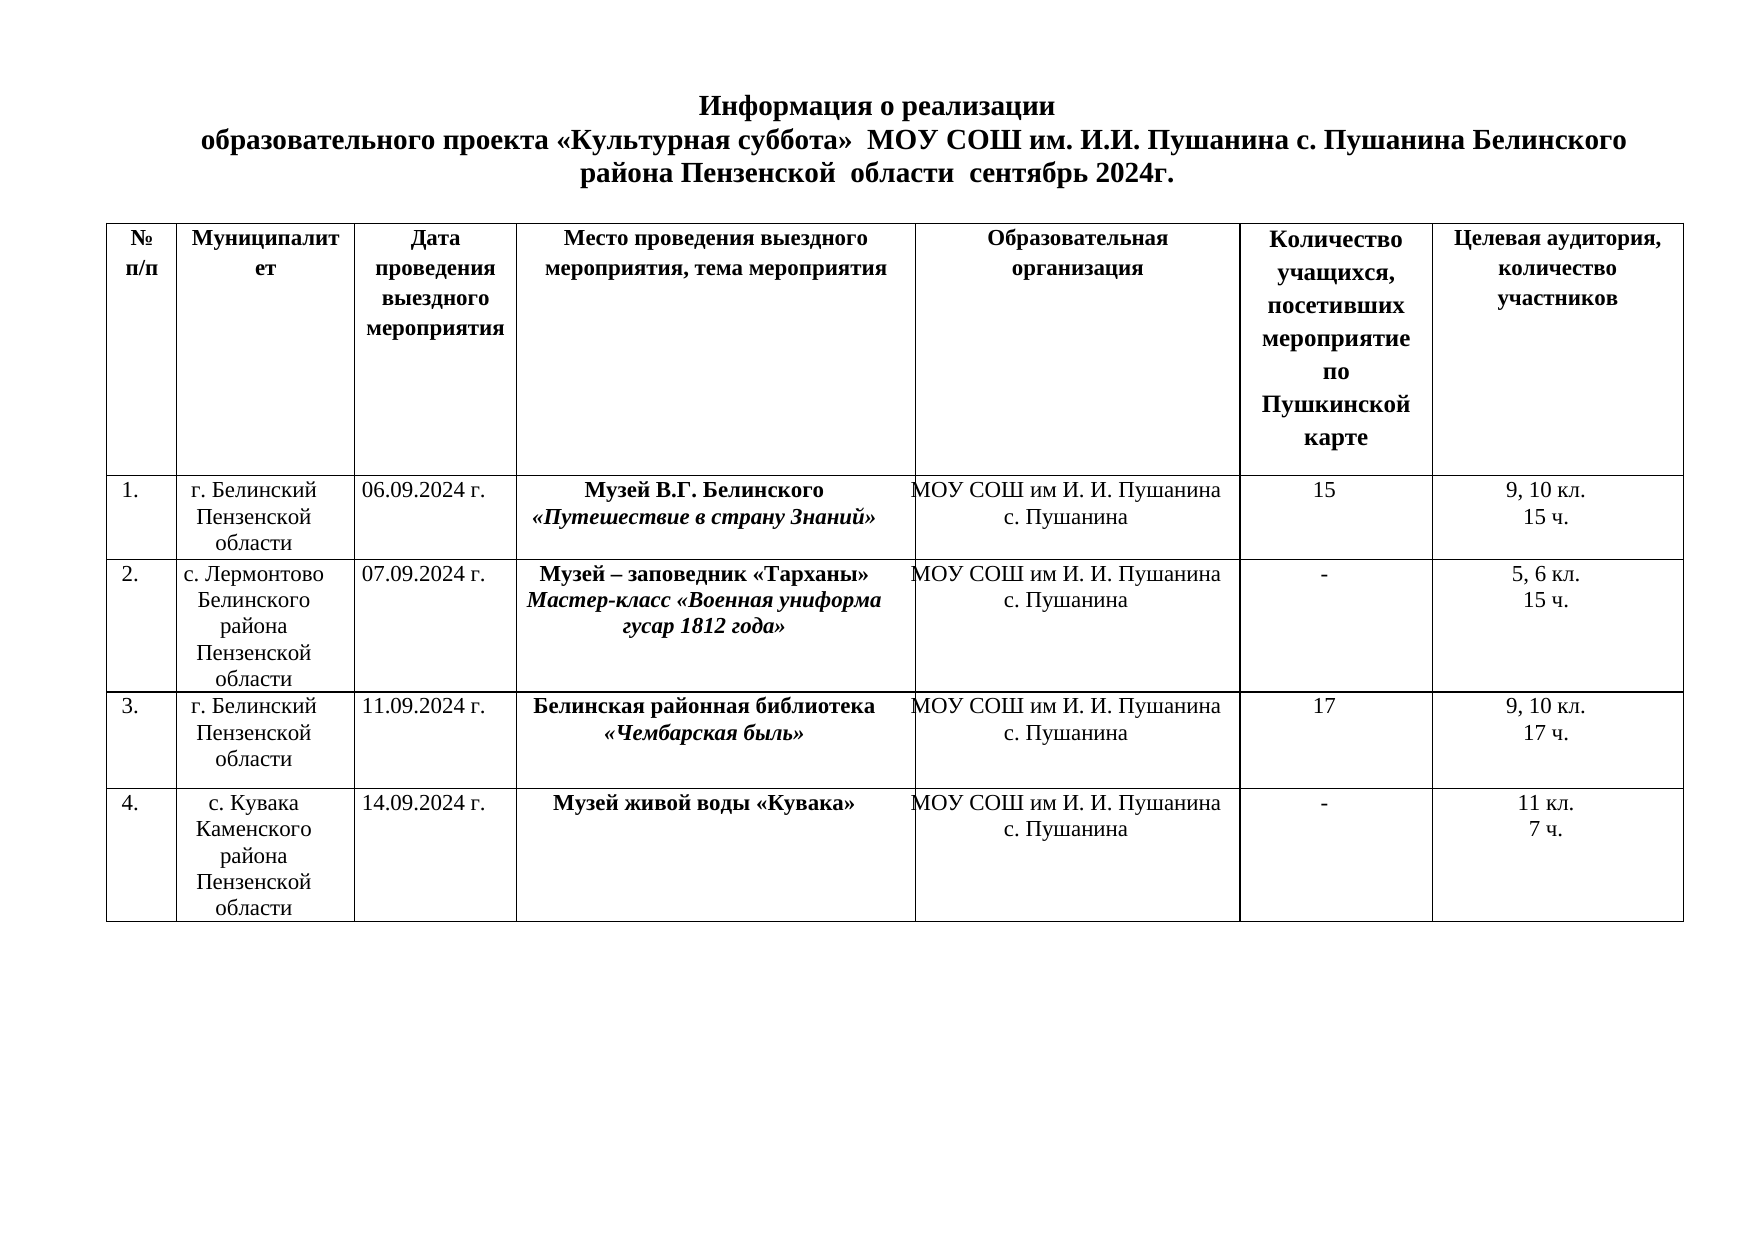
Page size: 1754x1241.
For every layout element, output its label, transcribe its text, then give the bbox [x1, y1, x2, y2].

table_cell 5, 6 кл. 15 ч. [1433, 560, 1683, 691]
table_cell 2. [107, 560, 176, 691]
table_cell 17 [1241, 693, 1432, 788]
table_cell 4. [107, 789, 176, 921]
table_cell МОУ СОШ им И. И. Пушанина с. Пушанина [916, 789, 1239, 921]
table_header Количество учащихся, посетивших мероприятие по Пушкинской карте [1241, 224, 1432, 475]
table_cell г. Белинский Пензенской области [177, 476, 354, 558]
table_cell Музей – заповедник «Тарханы» Мастер-класс «Военная униформа гусар 1812 года» [517, 560, 915, 691]
table_cell - [1241, 789, 1432, 921]
table_header Дата проведения выездного мероприятия [355, 224, 516, 475]
table_cell 3. [107, 693, 176, 788]
table_cell 15 [1241, 476, 1432, 558]
table_cell 1. [107, 476, 176, 558]
table_cell Музей В.Г. Белинского «Путешествие в страну Знаний» [517, 476, 915, 558]
text образовательного проекта «Культурная суббота» МОУ СОШ им. И.И. Пушанина с. Пушанина Белинского района Пензенской области сентябрь 2024г. [118, 122, 1636, 189]
table_header Место проведения выездного мероприятия, тема мероприятия [517, 224, 915, 475]
table_cell Музей живой воды «Кувака» [517, 789, 915, 921]
table_cell 06.09.2024 г. [355, 476, 516, 558]
table_cell 11.09.2024 г. [355, 693, 516, 788]
table_cell 11 кл. 7 ч. [1433, 789, 1683, 921]
table_header № п/п [107, 224, 176, 475]
table_cell МОУ СОШ им И. И. Пушанина с. Пушанина [916, 476, 1239, 558]
table_cell 07.09.2024 г. [355, 560, 516, 691]
table_cell МОУ СОШ им И. И. Пушанина с. Пушанина [916, 693, 1239, 788]
table_header Муниципалитет [177, 224, 354, 475]
table_header Целевая аудитория, количество участников [1433, 224, 1683, 475]
table_cell 14.09.2024 г. [355, 789, 516, 921]
table_cell Белинская районная библиотека «Чембарская быль» [517, 693, 915, 788]
table_header Образовательная организация [916, 224, 1239, 475]
table_cell - [1241, 560, 1432, 691]
text Информация о реализации [118, 88, 1636, 122]
table_cell с. Кувака Каменского района Пензенской области [177, 789, 354, 921]
table_cell 9, 10 кл. 17 ч. [1433, 693, 1683, 788]
table_cell МОУ СОШ им И. И. Пушанина с. Пушанина [916, 560, 1239, 691]
table_cell с. Лермонтово Белинского района Пензенской области [177, 560, 354, 691]
table_cell г. Белинский Пензенской области [177, 693, 354, 788]
table_cell 9, 10 кл. 15 ч. [1433, 476, 1683, 558]
